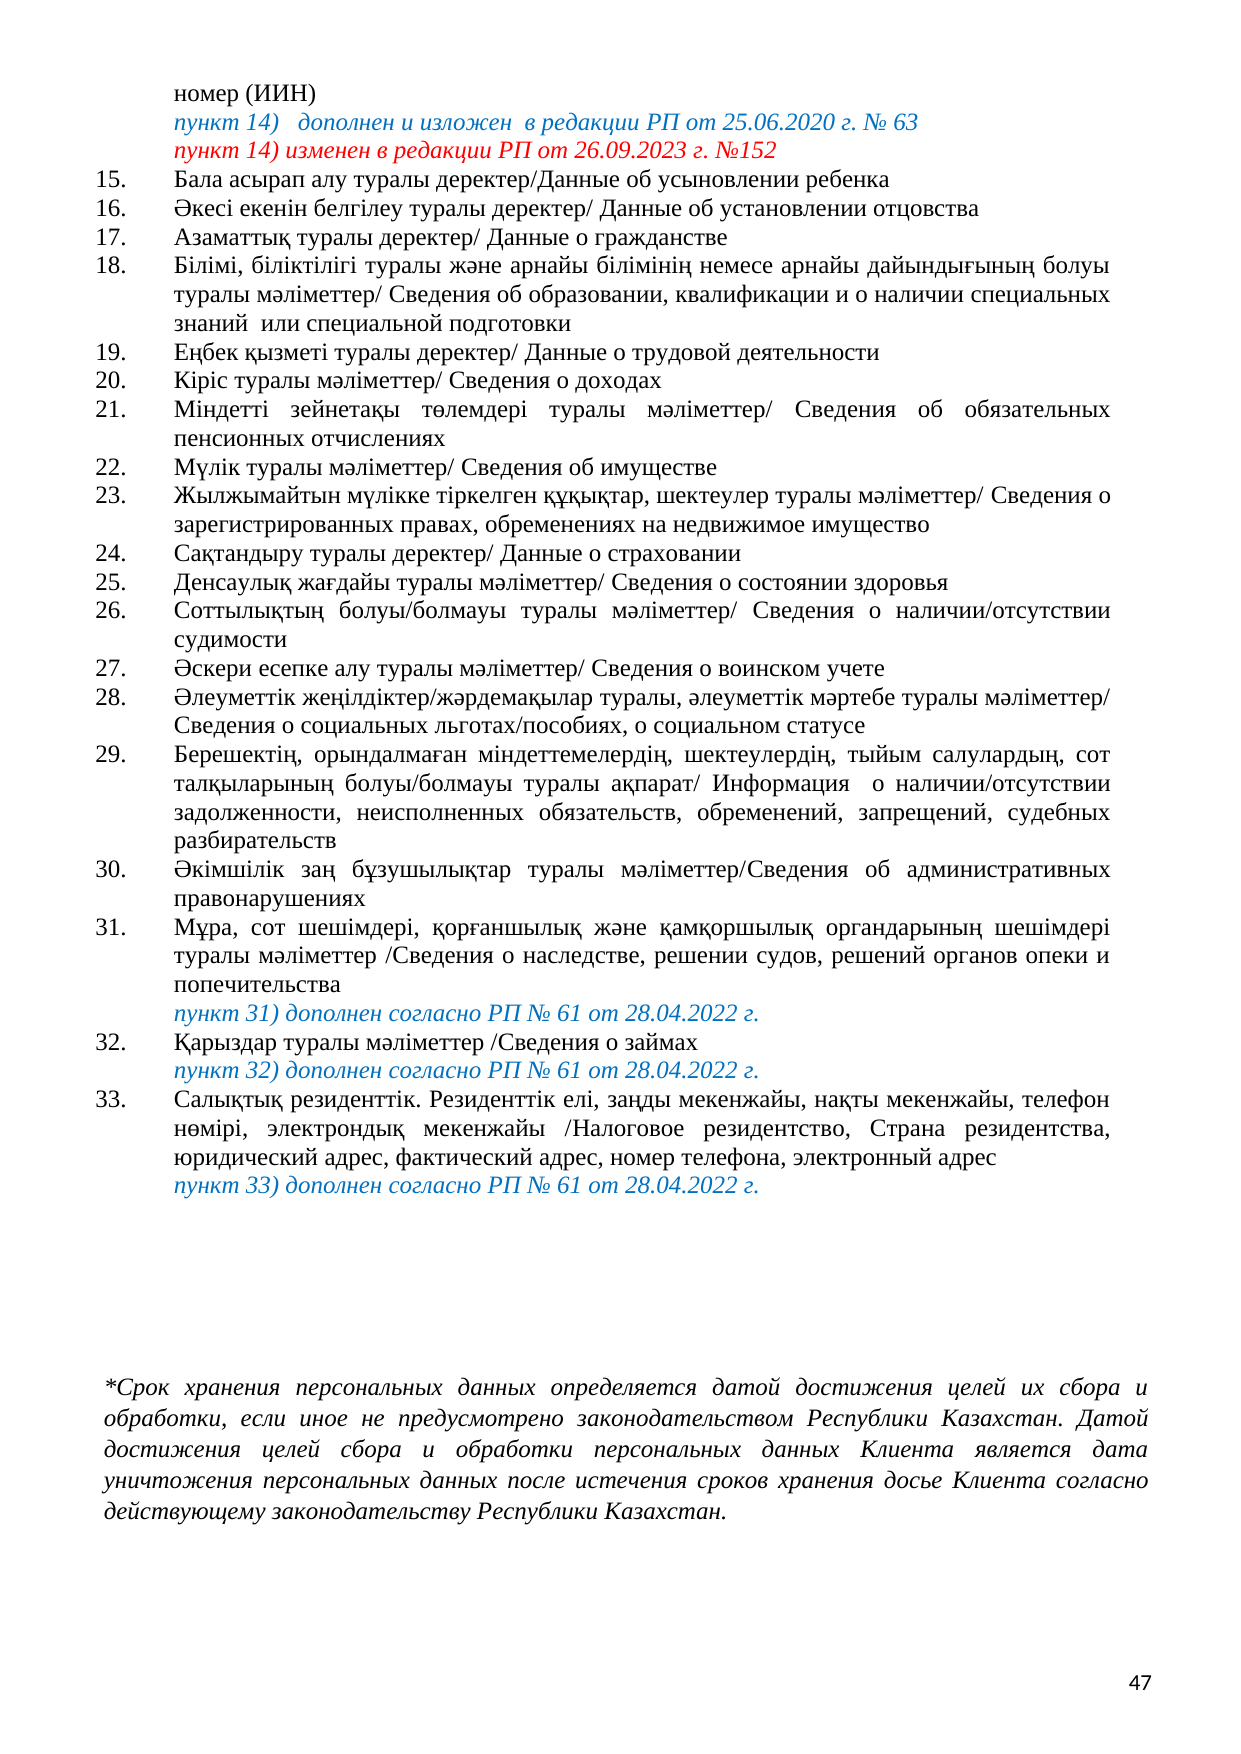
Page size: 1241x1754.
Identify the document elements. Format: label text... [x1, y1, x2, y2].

table_header [0, 78, 1123, 1343]
text *Срок хранения персональных данных определяется датой достижения целей их сбора и обработки, если иное не предусмотрено законодательством Республики Казахстан. Датой достижения целей сбора и обработки персональных данных Клиента является дата уничтожения персональных данных после истечения сроков хранения досье Клиента согласно действующему законодательству Республики Казахстан. [103, 1372, 1152, 1524]
